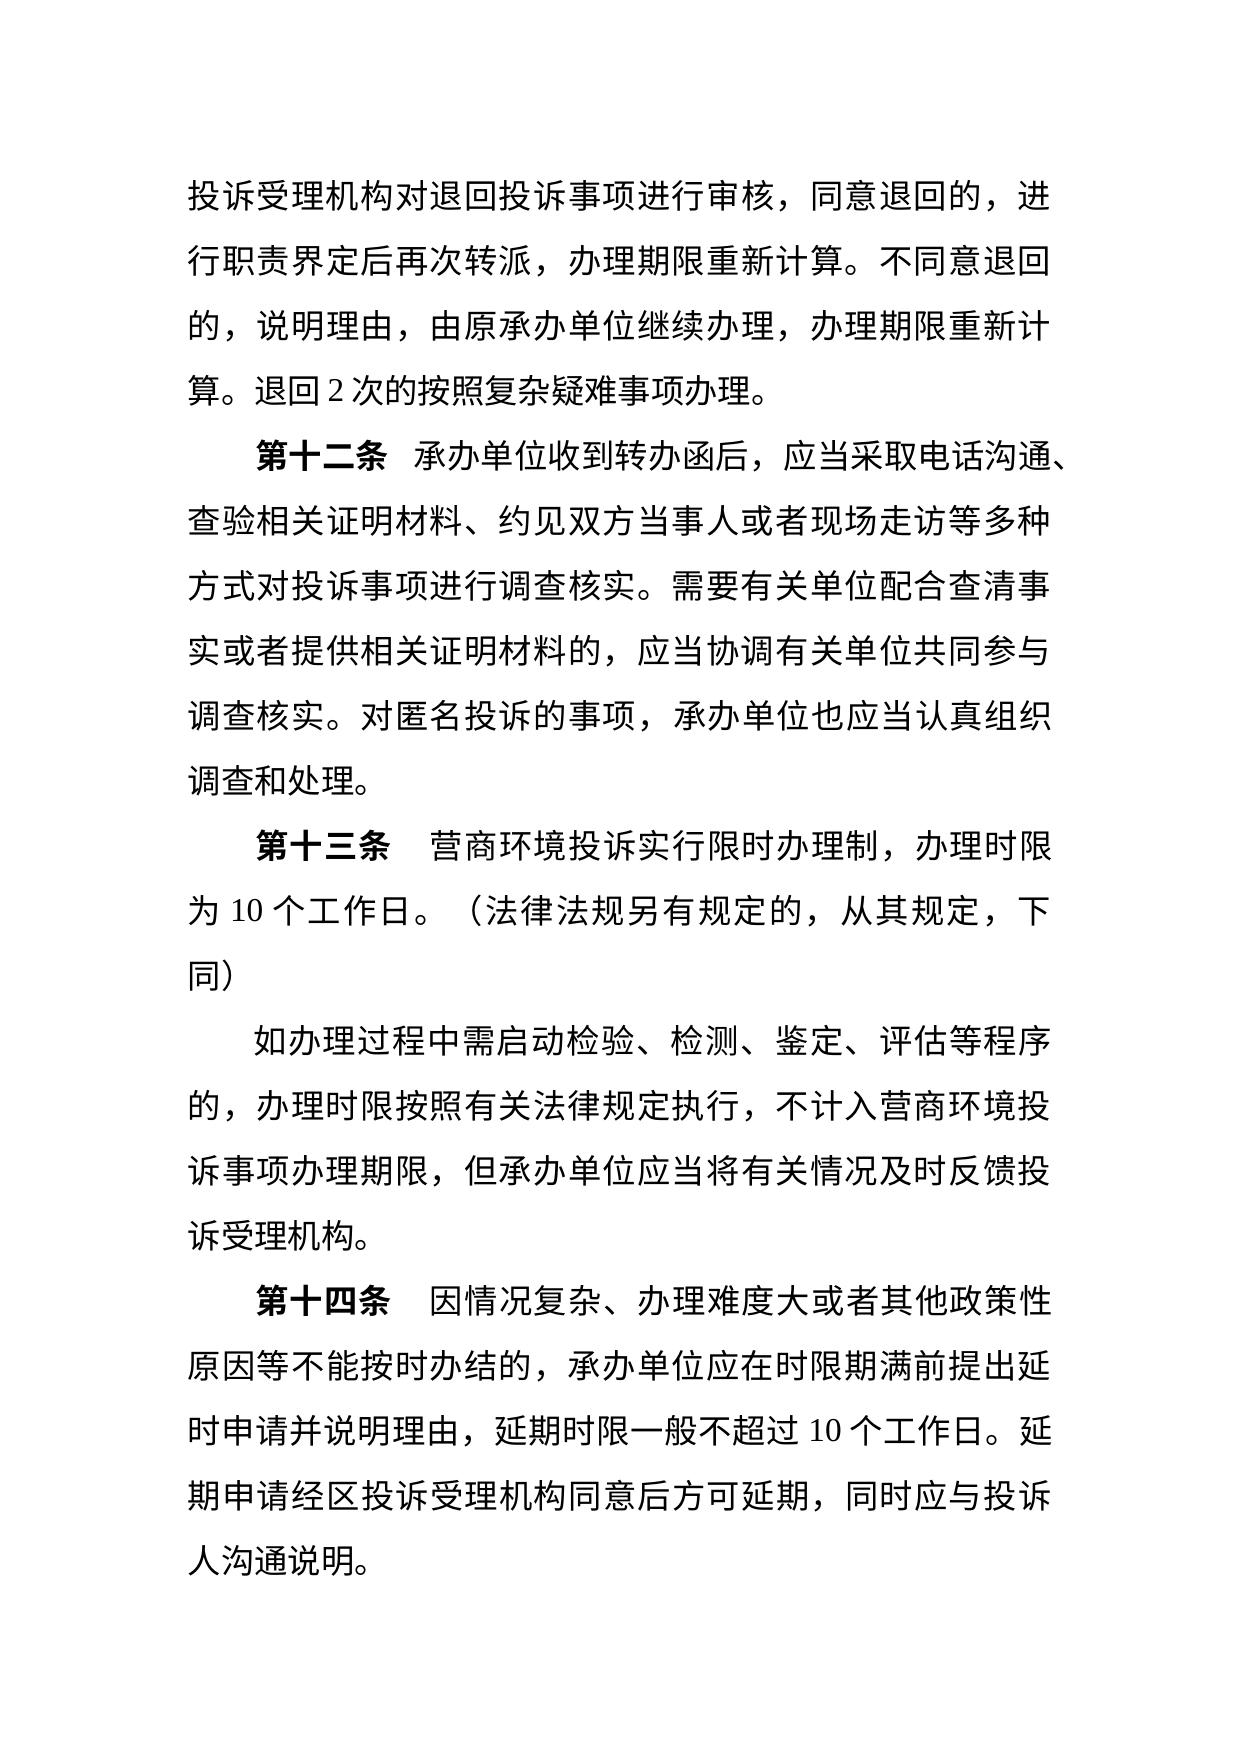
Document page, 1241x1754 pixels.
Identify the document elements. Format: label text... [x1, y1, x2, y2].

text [187, 162, 1053, 422]
text 第十三条 营商环境投诉实行限时办理制，办理时限为10个工作日。（法律法规另有规定的，从其规定，下同） [187, 812, 1053, 1007]
text 第十二条 承办单位收到转办函后，应当采取电话沟通、查验相关证明材料、约见双方当事人或者现场走访等多种方式对投诉事项进行调查核实。需要有关单位配合查清事实或者提供相关证明材料的，应当协调有关单位共同参与调查核实。对匿名投诉的事项，承办单位也应当认真组织调查和处理。 [187, 422, 1053, 812]
text 第十四条 因情况复杂、办理难度大或者其他政策性原因等不能按时办结的，承办单位应在时限期满前提出延时申请并说明理由，延期时限一般不超过10个工作日。延期申请经区投诉受理机构同意后方可延期，同时应与投诉人沟通说明。 [187, 1267, 1053, 1592]
text 如办理过程中需启动检验、检测、鉴定、评估等程序的，办理时限按照有关法律规定执行，不计入营商环境投诉事项办理期限，但承办单位应当将有关情况及时反馈投诉受理机构。 [187, 1007, 1053, 1267]
